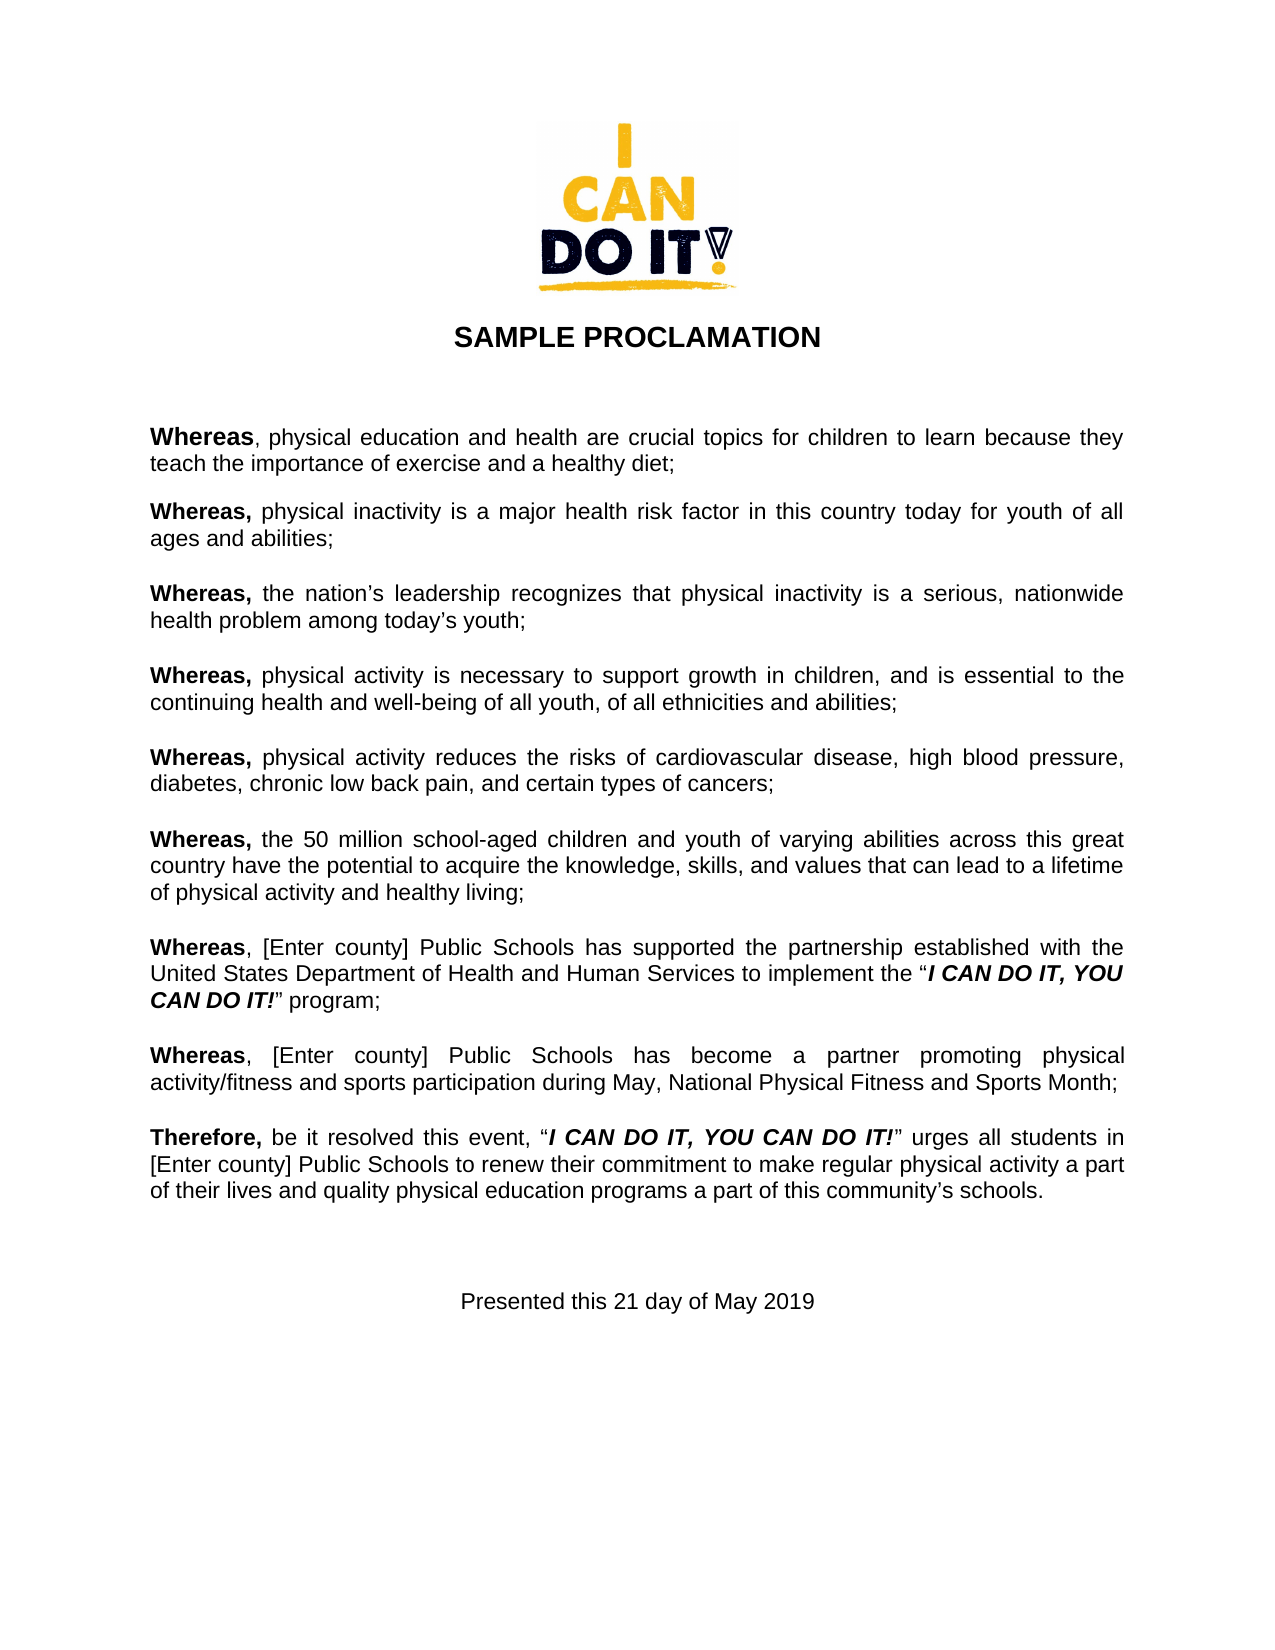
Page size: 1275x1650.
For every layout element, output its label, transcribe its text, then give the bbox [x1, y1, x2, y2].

text Whereas, physical activity is necessary to support growth in children, and is essential to the continuing health and well-being of all youth, of all ethnicities and abilities; [150, 662, 1125, 715]
subtitle SAMPLE PROCLAMATION [150, 320, 1125, 354]
text Whereas, the 50 million school-aged children and youth of varying abilities across this great country have the potential to acquire the knowledge, skills, and values that can lead to a lifetime of physical activity and healthy living; [150, 826, 1125, 905]
text Whereas, physical inactivity is a major health risk factor in this country today for youth of all ages and abilities; [150, 498, 1125, 551]
text Whereas, [Enter county] Public Schools has become a partner promoting physical activity/fitness and sports participation during May, National Physical Fitness and Sports Month; [150, 1042, 1125, 1095]
text Whereas, physical education and health are crucial topics for children to learn because they teach the importance of exercise and a healthy diet; [150, 422, 1125, 477]
picture [536, 121, 739, 296]
text Whereas, the nation’s leadership recognizes that physical inactivity is a serious, nationwide health problem among today’s youth; [150, 580, 1125, 633]
text Whereas, physical activity reduces the risks of cardiovascular disease, high blood pressure, diabetes, chronic low back pain, and certain types of cancers; [150, 744, 1125, 797]
text Whereas, [Enter county] Public Schools has supported the partnership established with the United States Department of Health and Human Services to implement the “I CAN DO IT, YOU CAN DO IT!” program; [150, 934, 1125, 1013]
text Presented this 21 day of May 2019 [150, 1288, 1125, 1314]
text Therefore, be it resolved this event, “I CAN DO IT, YOU CAN DO IT!” urges all students in [Enter county] Public Schools to renew their commitment to make regular physical activity a part of their lives and quality physical education programs a part of this community’s schools. [150, 1124, 1125, 1203]
